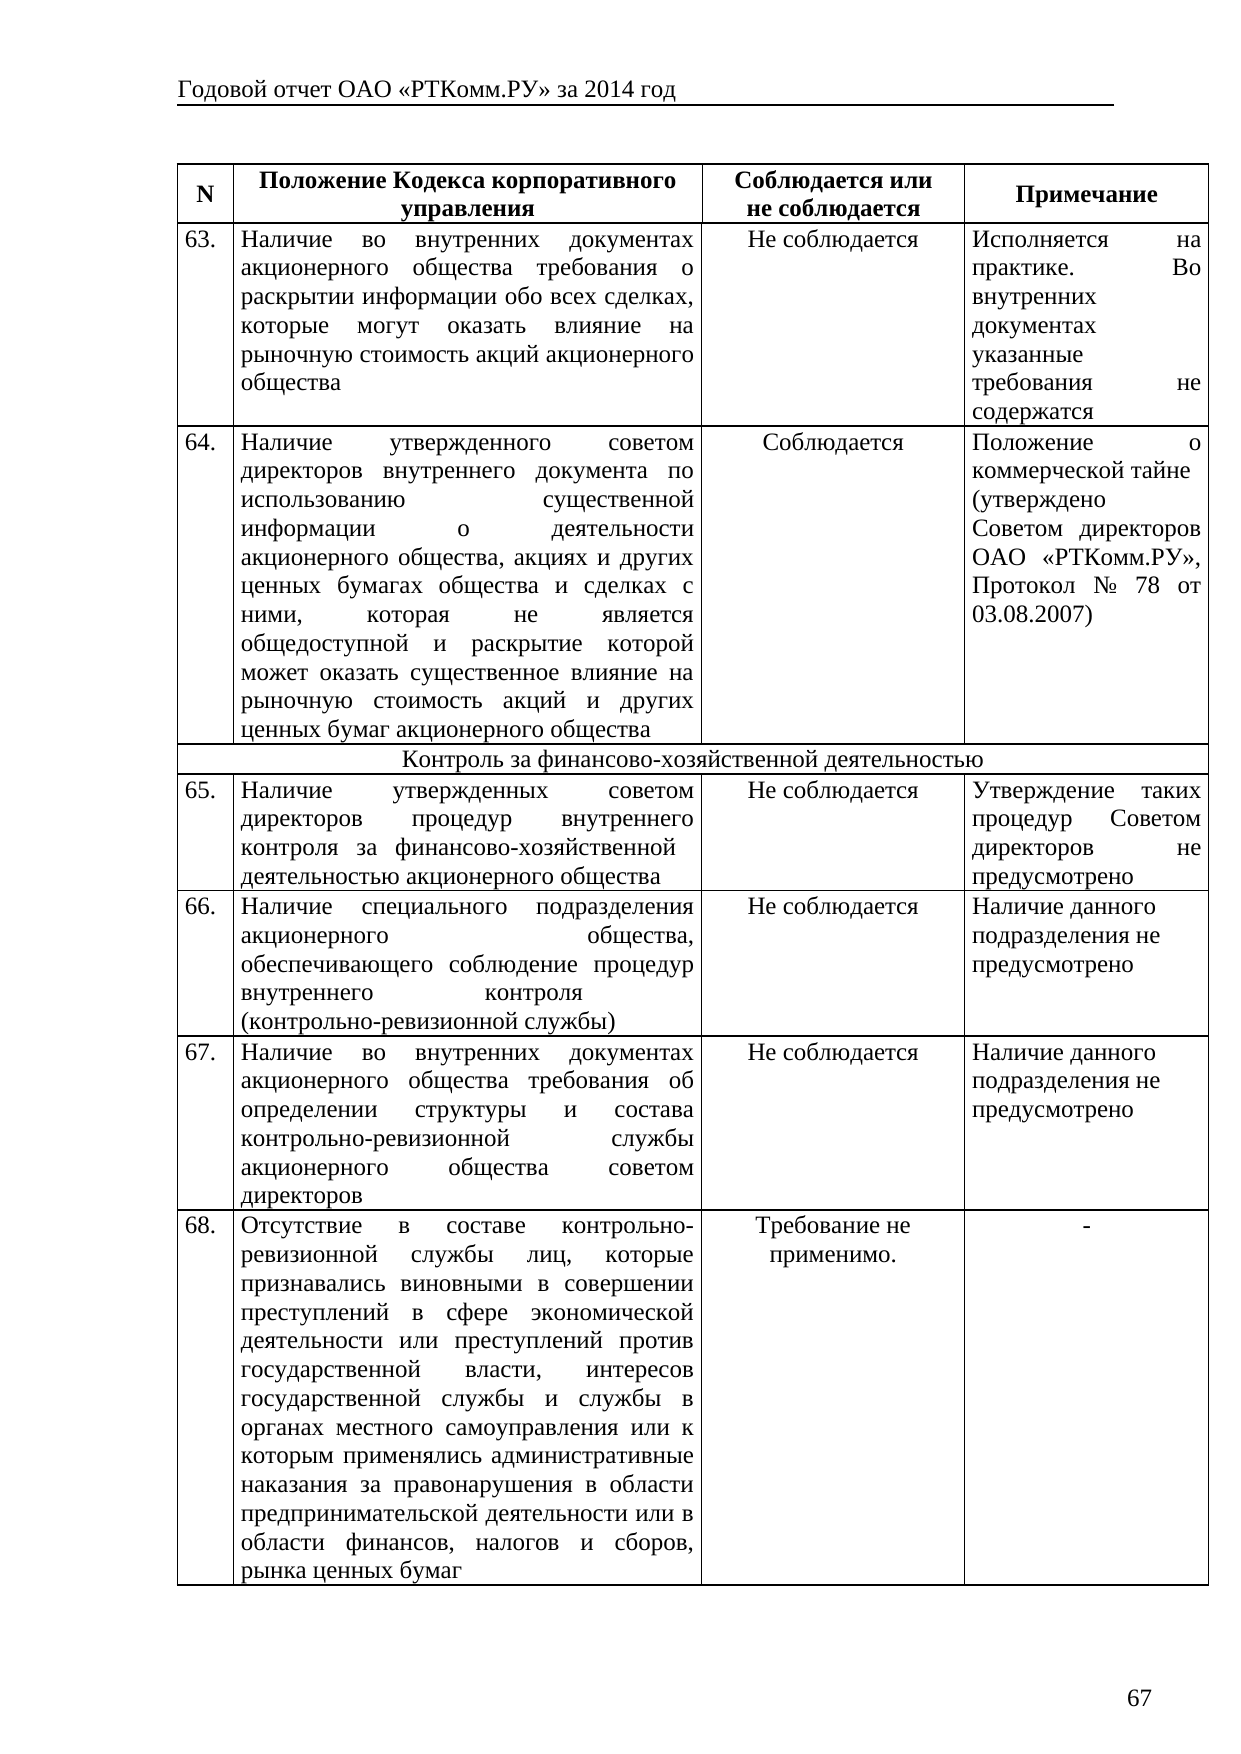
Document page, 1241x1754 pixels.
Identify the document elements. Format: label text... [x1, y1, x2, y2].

table_cell Контроль за финансово-хозяйственной деятельностью [178, 745, 1208, 773]
table_header Положение Кодекса корпоративного управления [234, 165, 702, 222]
table_cell Положение о коммерческой тайне (утверждено Советом директоров ОАО «РТКомм.РУ», Протокол № 78 от 03.08.2007) [965, 427, 1208, 743]
table_cell 67. [178, 1037, 233, 1209]
table_cell Не соблюдается [702, 224, 964, 425]
table_cell Наличие данного подразделения не предусмотрено [965, 1037, 1208, 1209]
table_cell Соблюдается [702, 427, 964, 743]
table_cell Утверждение таких процедур Советом директоров не предусмотрено [965, 775, 1208, 890]
table_cell Наличие специального подразделения акционерного общества, обеспечивающего соблюдение процедур внутреннего контроля (контрольно-ревизионной службы) [234, 891, 701, 1035]
table_cell Не соблюдается [702, 1037, 964, 1209]
table_cell Наличие утвержденных советом директоров процедур внутреннего контроля за финансово-хозяйственной деятельностью акционерного общества [234, 775, 701, 890]
table_cell Требование не применимо. [702, 1211, 964, 1584]
table_header N [178, 165, 233, 222]
table_cell 65. [178, 775, 233, 890]
table_cell 63. [178, 224, 233, 425]
table_cell Наличие во внутренних документах акционерного общества требования об определении структуры и состава контрольно-ревизионной службы акционерного общества советом директоров [234, 1037, 701, 1209]
table_cell Наличие данного подразделения не предусмотрено [965, 891, 1208, 1035]
table_cell 66. [178, 891, 233, 1035]
table_cell - [965, 1211, 1208, 1584]
table_cell Отсутствие в составе контрольно-ревизионной службы лиц, которые признавались виновными в совершении преступлений в сфере экономической деятельности или преступлений против государственной власти, интересов государственной службы и службы в органах местного самоуправления или к которым применялись административные наказания за правонарушения в области предпринимательской деятельности или в области финансов, налогов и сборов, рынка ценных бумаг [234, 1211, 701, 1584]
table_cell 68. [178, 1211, 233, 1584]
table_cell Наличие во внутренних документах акционерного общества требования о раскрытии информации обо всех сделках, которые могут оказать влияние на рыночную стоимость акций акционерного общества [234, 224, 701, 425]
table_cell Не соблюдается [702, 775, 964, 890]
table_cell Наличие утвержденного советом директоров внутреннего документа по использованию существенной информации о деятельности акционерного общества, акциях и других ценных бумагах общества и сделках с ними, которая не является общедоступной и раскрытие которой может оказать существенное влияние на рыночную стоимость акций и других ценных бумаг акционерного общества [234, 427, 701, 743]
table_header Примечание [965, 165, 1208, 222]
table_cell Исполняется на практике. Во внутренних документах указанные требования не содержатся [965, 224, 1208, 425]
table_cell 64. [178, 427, 233, 743]
table_header Соблюдается или не соблюдается [703, 165, 964, 222]
table_cell Не соблюдается [702, 891, 964, 1035]
